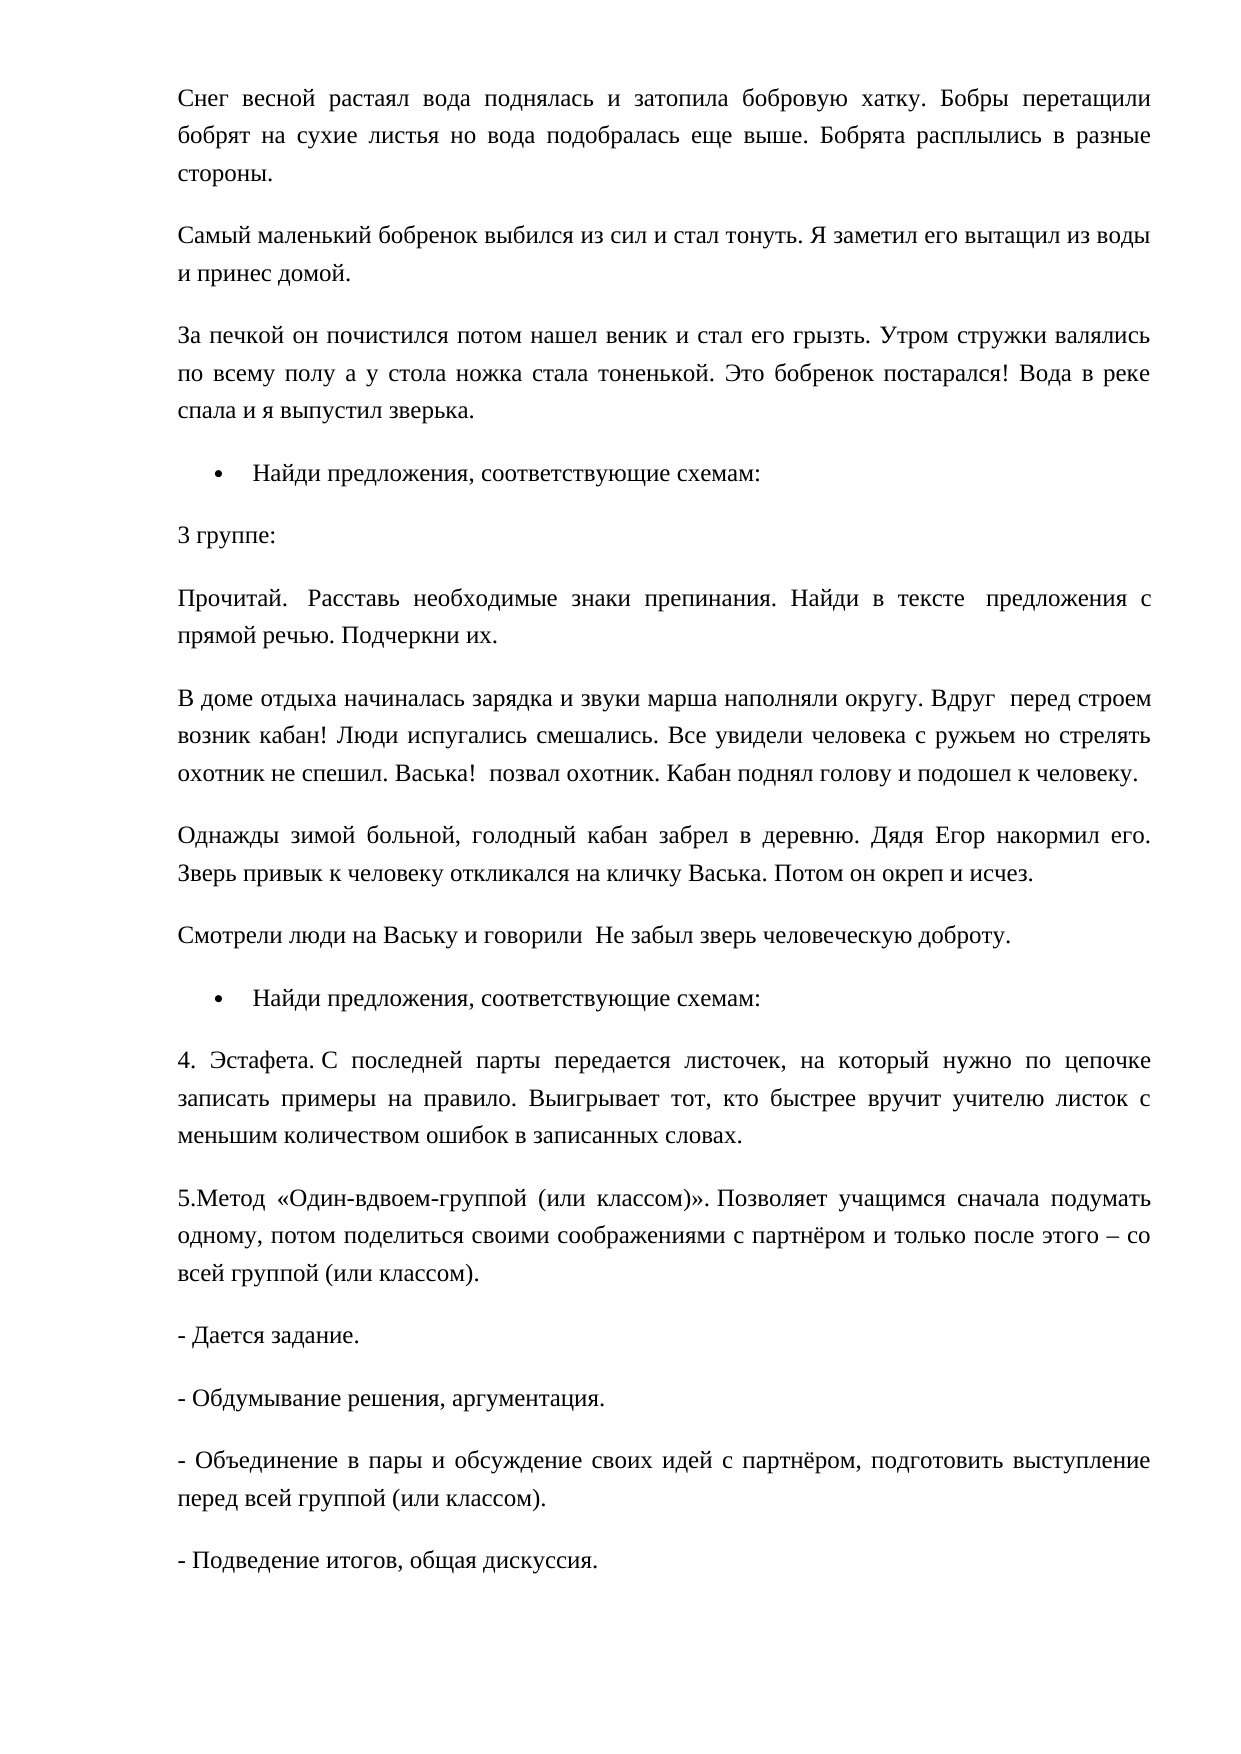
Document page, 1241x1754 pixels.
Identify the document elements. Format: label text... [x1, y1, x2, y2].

text За печкой он почистился потом нашел веник и стал его грызть. Утром стружки валялись по всему полу а у стола ножка стала тоненькой. Это бобренок постарался! Вода в реке спала и я выпустил зверька. [177, 311, 1152, 424]
text Однажды зимой больной, голодный кабан забрел в деревню. Дядя Егор накормил его. Зверь привык к человеку откликался на кличку Васька. Потом он окреп и исчез. [177, 811, 1152, 886]
text Самый маленький бобренок выбился из сил и стал тонуть. Я заметил его вытащил из воды и принес домой. [177, 211, 1152, 286]
text - Обдумывание решения, аргументация. [177, 1374, 1152, 1411]
list Найди предложения, соответствующие схемам: [215, 449, 1152, 486]
list Найди предложения, соответствующие схемам: [215, 974, 1152, 1011]
text - Объединение в пары и обсуждение своих идей с партнёром, подготовить выступление перед всей группой (или классом). [177, 1436, 1152, 1511]
text 3 группе: [177, 511, 1152, 549]
text Снег весной растаял вода поднялась и затопила бобровую хатку. Бобры перетащили бобрят на сухие листья но вода подобралась еще выше. Бобрята расплылись в разные стороны. [177, 74, 1152, 186]
text - Подведение итогов, общая дискуссия. [177, 1536, 1152, 1574]
text - Дается задание. [177, 1311, 1152, 1349]
text В доме отдыха начиналась зарядка и звуки марша наполняли округу. Вдруг перед строем возник кабан! Люди испугались смешались. Все увидели человека с ружьем но стрелять охотник не спешил. Васька! позвал охотник. Кабан поднял голову и подошел к человеку. [177, 674, 1152, 786]
text 5.Метод «Один-вдвоем-группой (или классом)». Позволяет учащимся сначала подумать одному, потом поделиться своими соображениями с партнёром и только после этого – со всей группой (или классом). [177, 1174, 1152, 1286]
text 4. Эстафета. С последней парты передается листочек, на который нужно по цепочке записать примеры на правило. Выигрывает тот, кто быстрее вручит учителю листок с меньшим количеством ошибок в записанных словах. [177, 1036, 1152, 1149]
text Прочитай. Расставь необходимые знаки препинания. Найди в тексте предложения с прямой речью. Подчеркни их. [177, 574, 1152, 649]
text Смотрели люди на Ваську и говорили Не забыл зверь человеческую доброту. [177, 911, 1152, 949]
